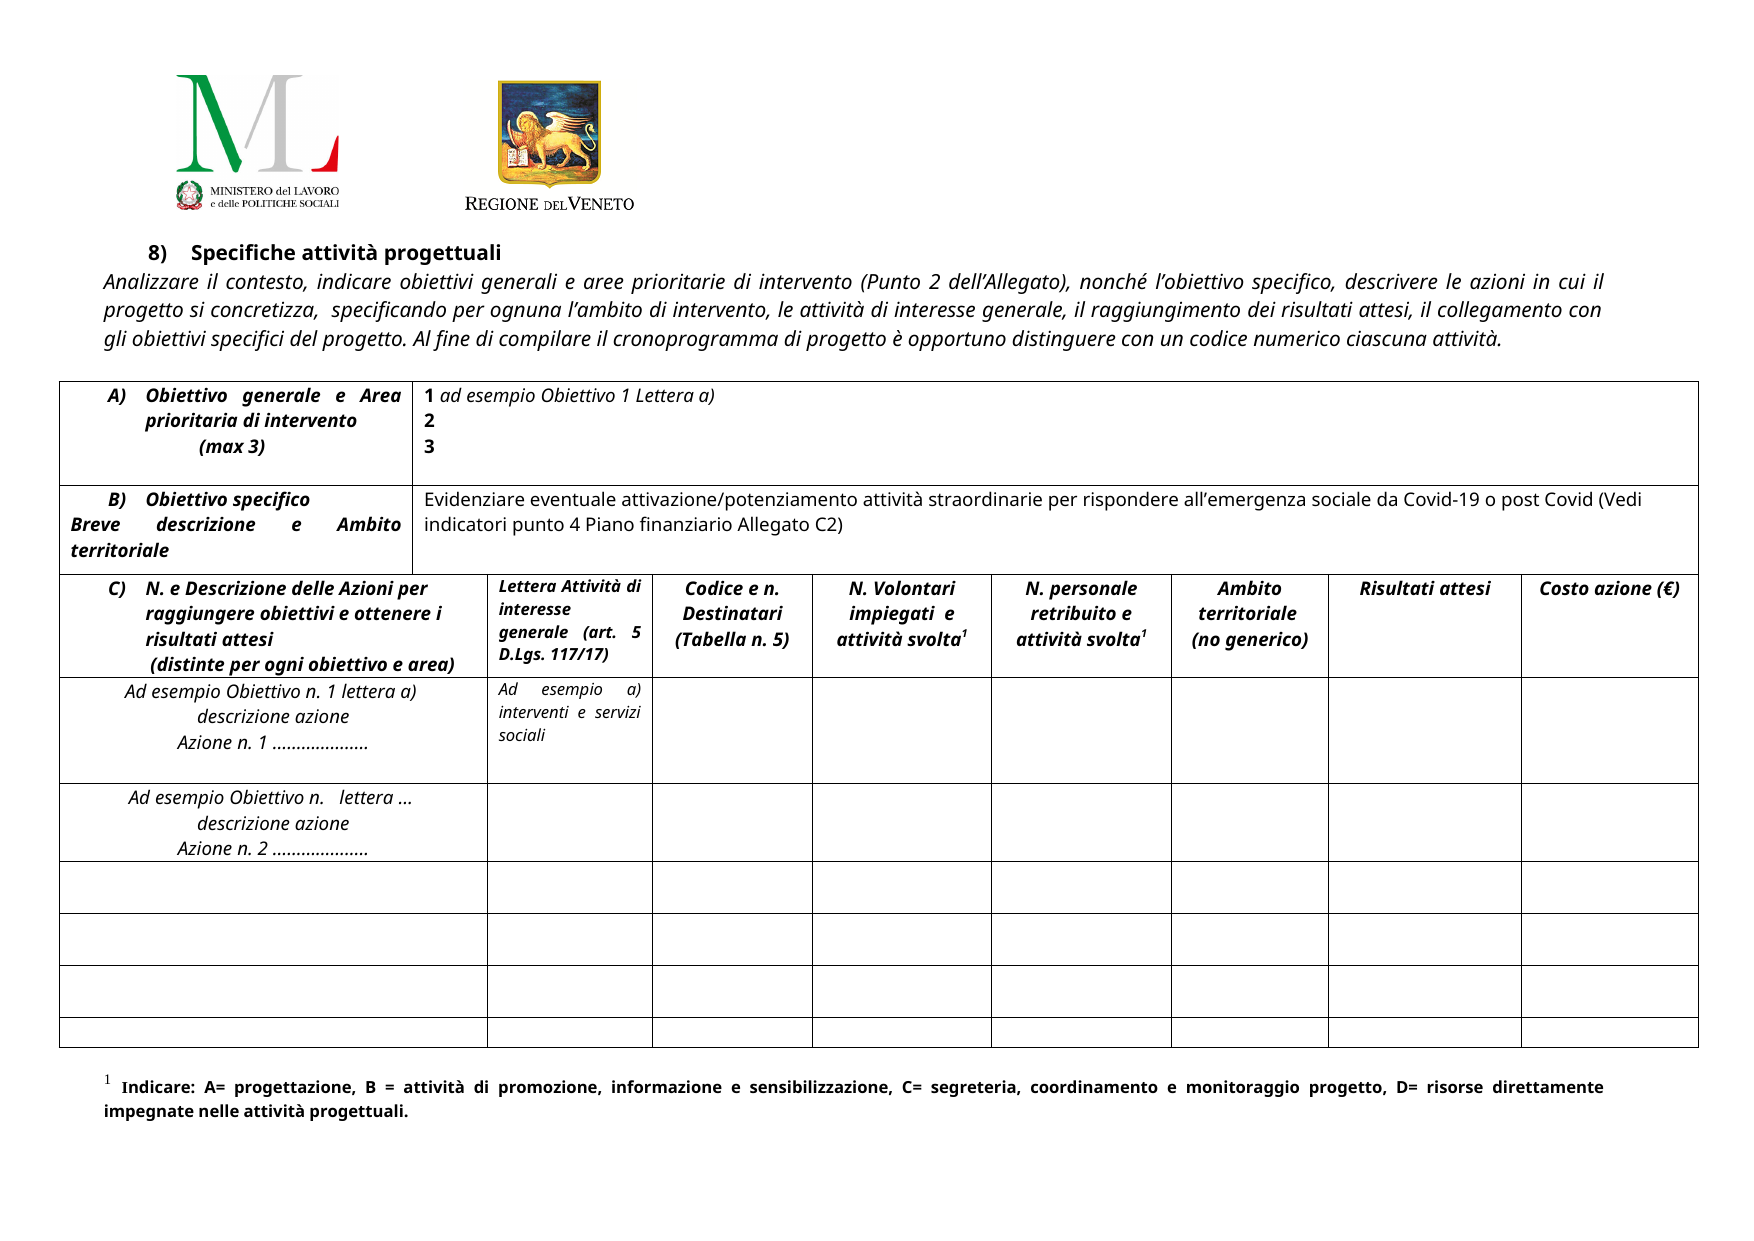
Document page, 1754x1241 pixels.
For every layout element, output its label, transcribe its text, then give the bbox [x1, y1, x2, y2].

table_cell [813, 1018, 991, 1047]
table_cell Evidenziare eventuale attivazione/potenziamento attività straordinarie per rispondere all’emergenza sociale da Covid-19 o post Covid (Vedi indicatori punto 4 Piano finanziario Allegato C2) [413, 486, 1698, 574]
table_cell [60, 966, 487, 1017]
table_cell [1522, 862, 1698, 913]
table_cell [992, 1018, 1171, 1047]
table_cell Codice e n. Destinatari (Tabella n. 5) [653, 575, 812, 677]
table_cell [813, 862, 991, 913]
table_cell [1329, 678, 1521, 783]
table_cell N. Volontari impiegati e attività svolta [813, 575, 991, 677]
table_cell N. e Descrizione delle Azioni per raggiungere obiettivi e ottenere i risultati attesi (distinte per ogni obiettivo e area) [60, 575, 487, 677]
table_cell [1522, 914, 1698, 965]
table_cell [992, 966, 1171, 1017]
table_cell [653, 966, 812, 1017]
table_cell [1329, 914, 1521, 965]
table_cell [488, 784, 652, 861]
table_cell N. personale retribuito e attività svolta1 [992, 575, 1171, 677]
table_cell [1522, 1018, 1698, 1047]
table_cell [653, 678, 812, 783]
table_cell Ad esempio Obiettivo n. 1 lettera a) descrizione azione Azione n. 1 ……………….. [60, 678, 487, 783]
table_cell [653, 1018, 812, 1047]
table_cell [1329, 1018, 1521, 1047]
table_cell Risultati attesi [1329, 575, 1521, 677]
table_cell [488, 966, 652, 1017]
table_cell Obiettivo specifico Breve descrizione e Ambito territoriale [60, 486, 412, 574]
table_cell [1329, 862, 1521, 913]
table_cell [653, 914, 812, 965]
picture [176, 75, 339, 210]
table_cell [488, 862, 652, 913]
table_cell [488, 1018, 652, 1047]
table_cell Ad esempio a) interventi e servizi sociali [488, 678, 652, 783]
table_cell Lettera Attività di interesse generale (art. 5 D.Lgs. 117/17) [488, 575, 652, 677]
table_cell [488, 914, 652, 965]
list Specifiche attività progettuali [148, 238, 1606, 267]
text Analizzare il contesto, indicare obiettivi generali e aree prioritarie di intervento (Punto 2 dell’Allegato), nonché l’obiettivo specifico, descrivere le azioni in cui il progetto si concretizza, specificando per ognuna l’ambito di intervento, le attività di interesse generale, il raggiungimento dei risultati attesi, il collegamento con gli obiettivi specifici del progetto. Al fine di compilare il cronoprogramma di progetto è opportuno distinguere con un codice numerico ciascuna attività. [103, 267, 1606, 352]
table_cell [60, 1018, 487, 1047]
table_cell [813, 914, 991, 965]
table_cell [992, 914, 1171, 965]
table_cell [813, 678, 991, 783]
table_cell [1172, 914, 1328, 965]
table_cell [653, 784, 812, 861]
table_cell [60, 862, 487, 913]
table_cell [1172, 784, 1328, 861]
table_cell [813, 784, 991, 861]
table_cell [1522, 678, 1698, 783]
table_cell [1172, 678, 1328, 783]
table_cell [992, 862, 1171, 913]
table_cell [1329, 966, 1521, 1017]
table_header 1 ad esempio Obiettivo 1 Lettera a) 2 3 [413, 382, 1698, 485]
table_cell [1172, 966, 1328, 1017]
table_cell [813, 966, 991, 1017]
table_cell [1329, 784, 1521, 861]
table_header Obiettivo generale e Area prioritaria di intervento (max 3) [60, 382, 412, 485]
table_cell [1522, 784, 1698, 861]
table_cell [1172, 1018, 1328, 1047]
table_cell [1172, 862, 1328, 913]
table_cell [60, 914, 487, 965]
table_cell Ad esempio Obiettivo n. lettera … descrizione azione Azione n. 2 ……………….. [60, 784, 487, 861]
table_cell [992, 678, 1171, 783]
table_cell Costo azione (€) [1522, 575, 1698, 677]
table_cell [653, 862, 812, 913]
table_cell [1522, 966, 1698, 1017]
table_cell Ambito territoriale (no generico) [1172, 575, 1328, 677]
table_cell [992, 784, 1171, 861]
picture [462, 79, 640, 210]
